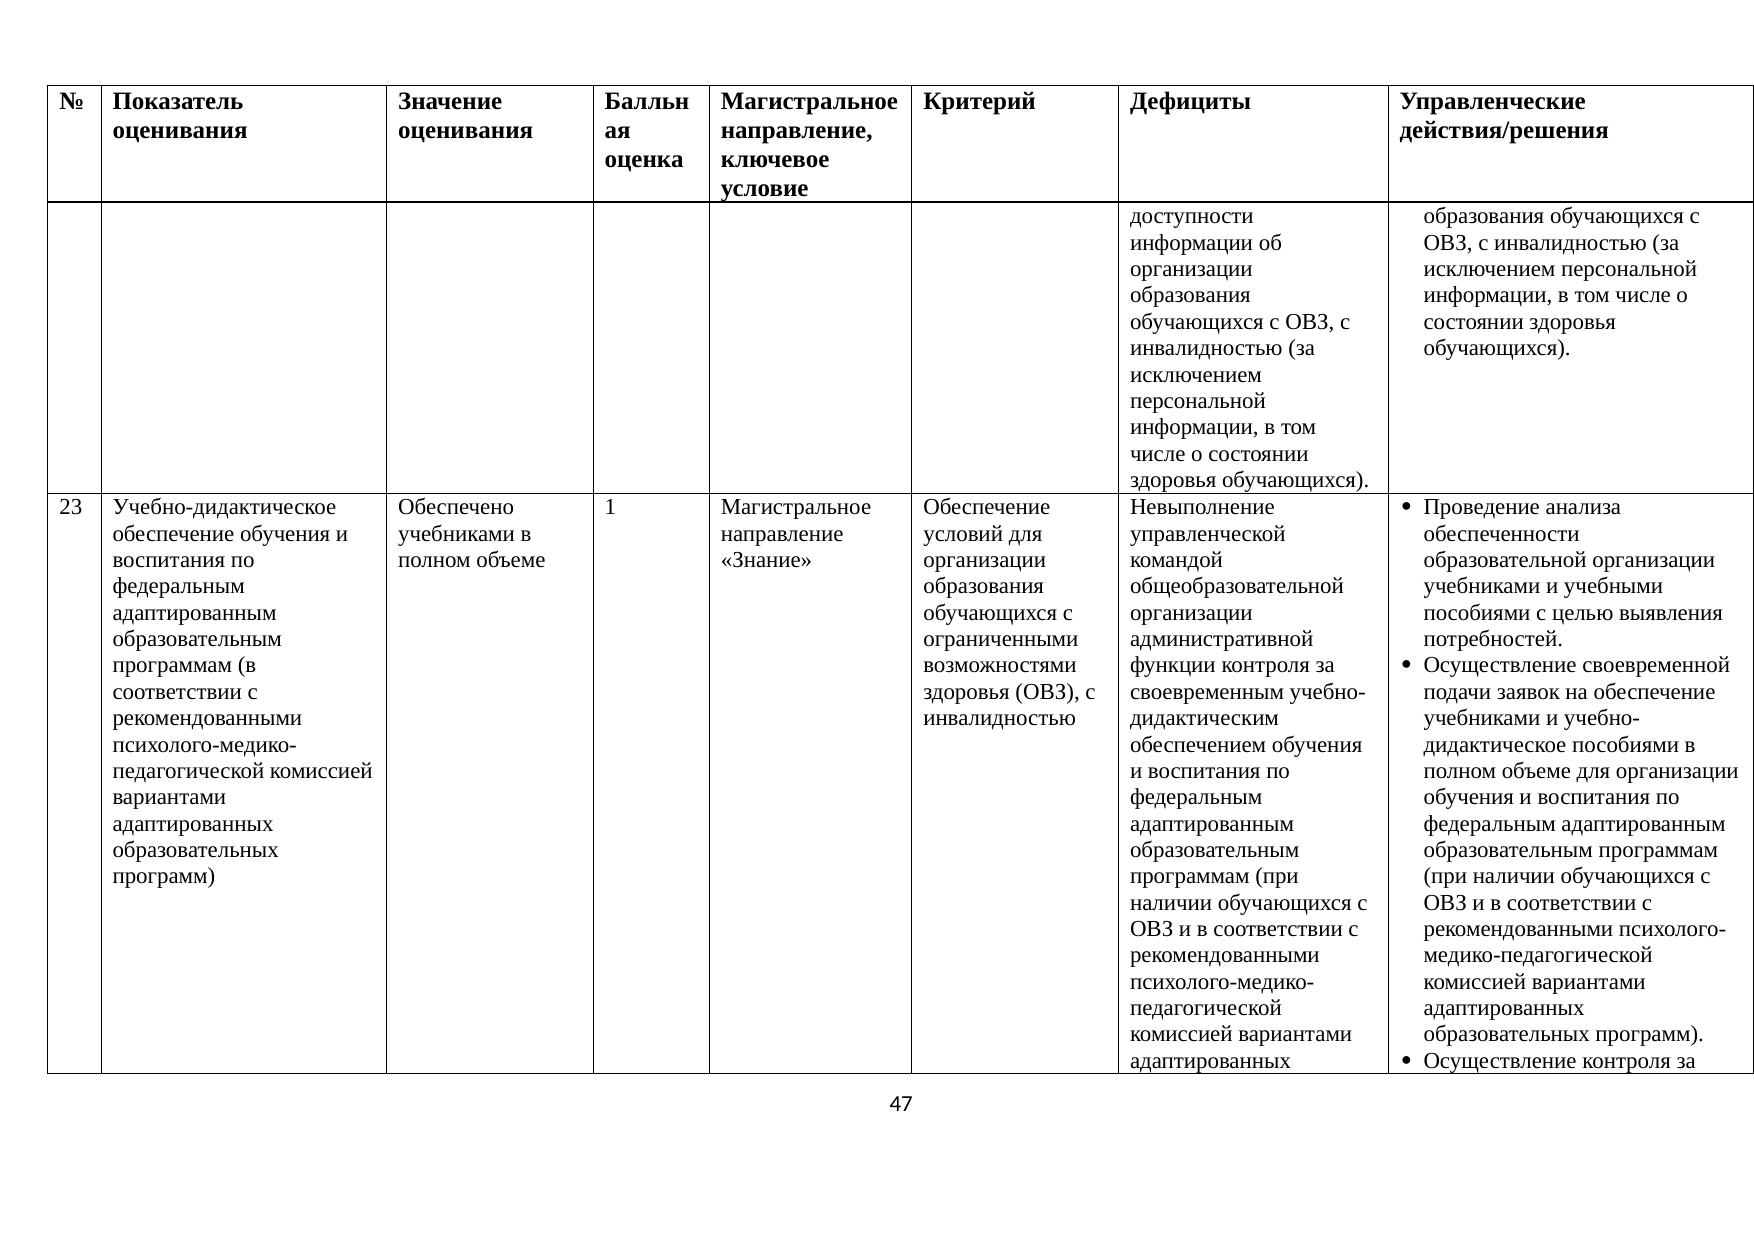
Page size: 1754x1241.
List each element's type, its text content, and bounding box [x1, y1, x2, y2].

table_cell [102, 494, 386, 1073]
table_header № [48, 86, 101, 201]
table_cell Обеспечено учебниками в полном объеме [387, 494, 593, 1073]
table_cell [1119, 494, 1388, 1073]
table_cell Магистральное направление «Знание» [710, 494, 911, 1073]
table_cell 1 [594, 494, 709, 1073]
table_header Показатель оценивания [102, 86, 386, 201]
table_header Магистральное направление, ключевое условие [710, 86, 911, 201]
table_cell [1119, 203, 1388, 492]
table_header Управленческие действия/решения [1389, 86, 1753, 201]
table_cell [1389, 494, 1753, 1073]
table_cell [912, 494, 1118, 1073]
table_header Дефициты [1119, 86, 1388, 201]
table_header Балльная оценка [594, 86, 709, 201]
table_header Значение оценивания [387, 86, 593, 201]
table_cell 23 [48, 494, 101, 1073]
table_header Критерий [912, 86, 1118, 201]
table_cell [1389, 203, 1753, 492]
